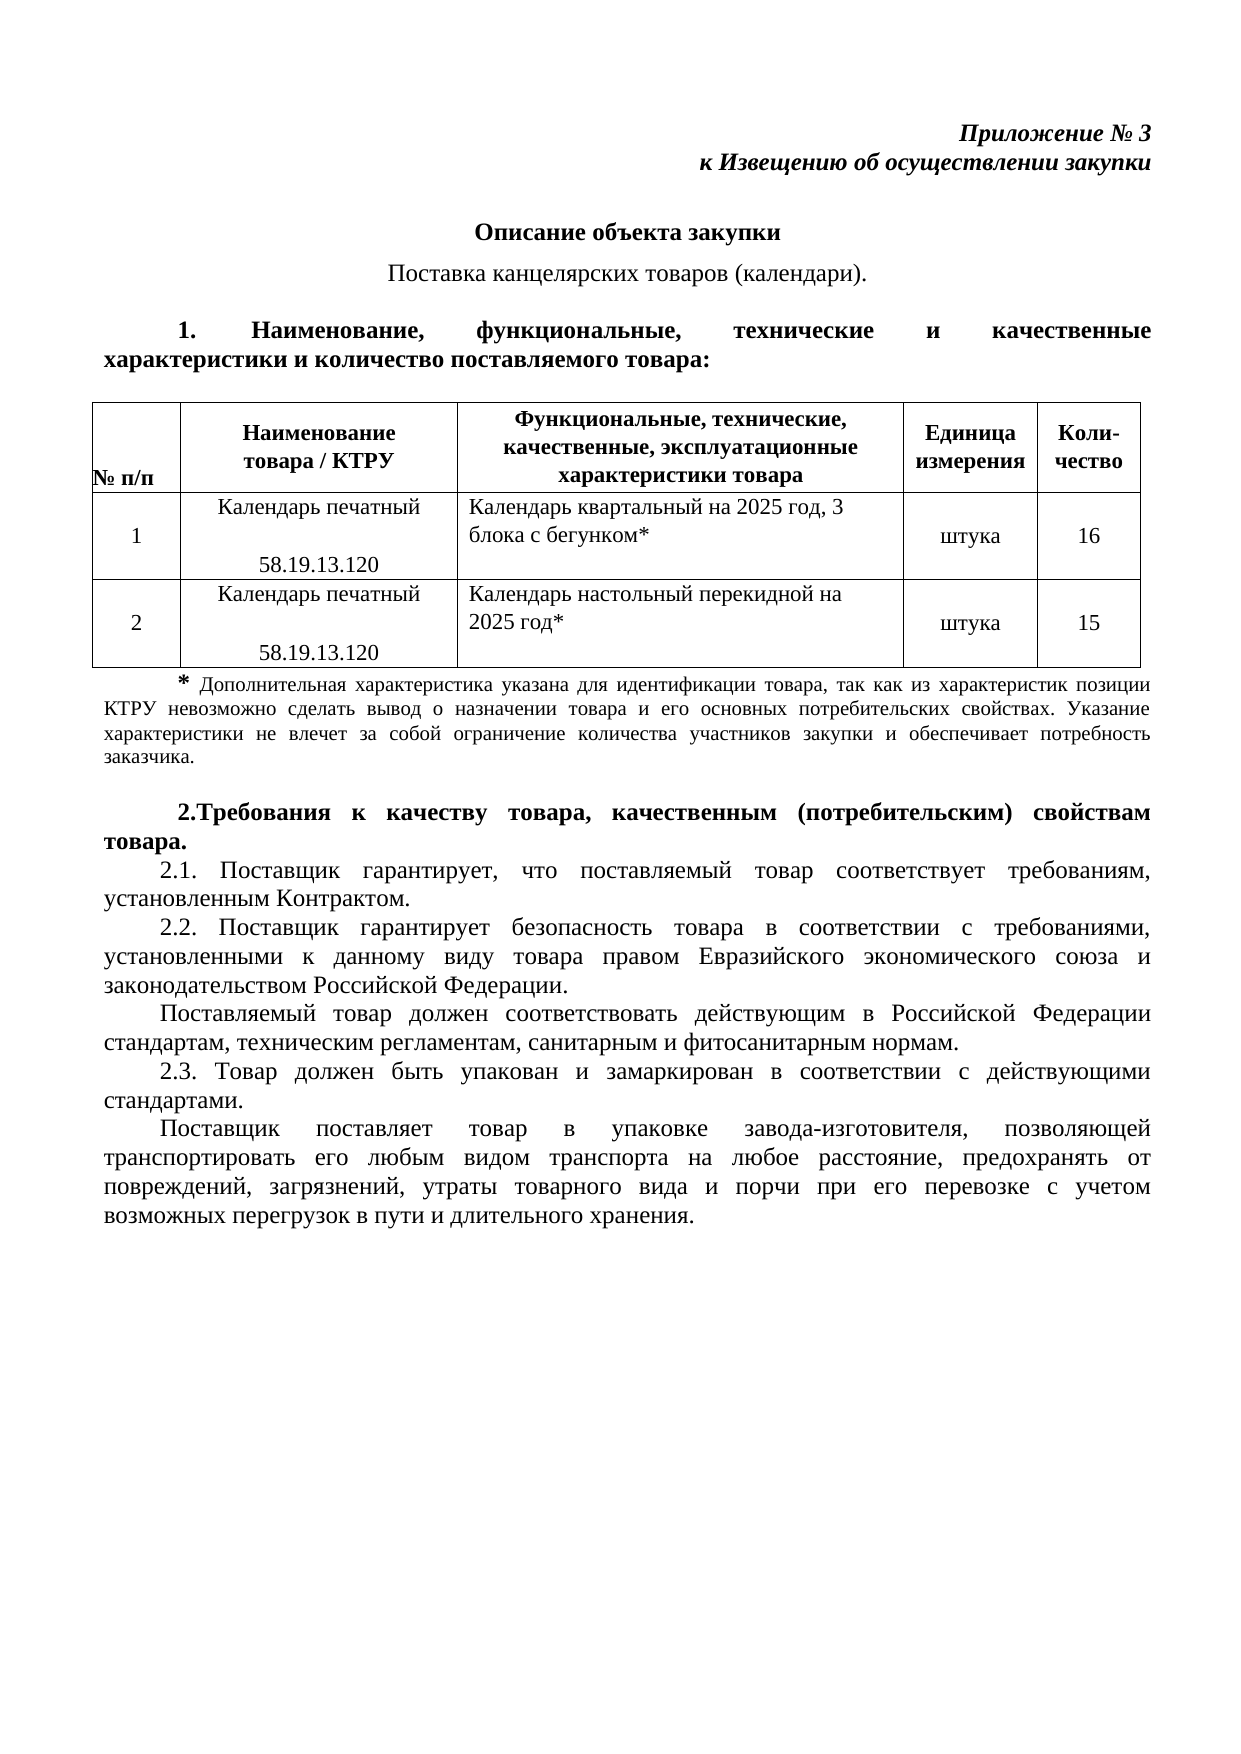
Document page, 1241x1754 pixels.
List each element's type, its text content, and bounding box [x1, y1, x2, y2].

text к Извещению об осуществлении закупки [103, 147, 1152, 176]
table_cell 15 [1038, 580, 1140, 667]
table_header Наименование товара / КТРУ [181, 403, 457, 492]
text 2.1. Поставщик гарантирует, что поставляемый товар соответствует требованиям, установленным Контрактом. [103, 855, 1152, 912]
text Приложение № 3 [103, 118, 1152, 147]
text Описание объекта закупки [103, 217, 1152, 246]
text 2.3. Товар должен быть упакован и замаркирован в соответствии с действующими стандартами. [103, 1056, 1152, 1113]
text Поставляемый товар должен соответствовать действующим в Российской Федерации стандартам, техническим регламентам, санитарным и фитосанитарным нормам. [103, 998, 1152, 1056]
text * Дополнительная характеристика указана для идентификации товара, так как из характеристик позиции КТРУ невозможно сделать вывод о назначении товара и его основных потребительских свойствах. Указание характеристики не влечет за собой ограничение количества участников закупки и обеспечивает потребность заказчика. [103, 668, 1152, 768]
text 2.Требования к качеству товара, качественным (потребительским) свойствам товара. [103, 797, 1152, 855]
text Поставщик поставляет товар в упаковке завода-изготовителя, позволяющей транспортировать его любым видом транспорта на любое расстояние, предохранять от повреждений, загрязнений, утраты товарного вида и порчи при его перевозке с учетом возможных перегрузок в пути и длительного хранения. [103, 1113, 1152, 1228]
text Поставка канцелярских товаров (календари). [103, 258, 1152, 287]
table_cell 1 [93, 493, 180, 579]
table_cell 16 [1038, 493, 1140, 579]
table_cell Календарь квартальный на 2025 год, 3 блока с бегунком* [458, 493, 903, 579]
table_cell Календарь печатный 58.19.13.120 [181, 493, 457, 579]
table_header № п/п [93, 403, 180, 492]
table_header Коли-чество [1038, 403, 1140, 492]
table_header Функциональные, технические, качественные, эксплуатационные характеристики товара [458, 403, 903, 492]
list Наименование, функциональные, технические и качественные характеристики и количество поставляемого товара: [103, 316, 1152, 373]
text 2.2. Поставщик гарантирует безопасность товара в соответствии с требованиями, установленными к данному виду товара правом Евразийского экономического союза и законодательством Российской Федерации. [103, 912, 1152, 998]
table_header Единица измерения [904, 403, 1037, 492]
table_cell 2 [93, 580, 180, 667]
table_cell штука [904, 580, 1037, 667]
table_cell штука [904, 493, 1037, 579]
table_cell Календарь печатный 58.19.13.120 [181, 580, 457, 667]
table_cell Календарь настольный перекидной на 2025 год* [458, 580, 903, 667]
